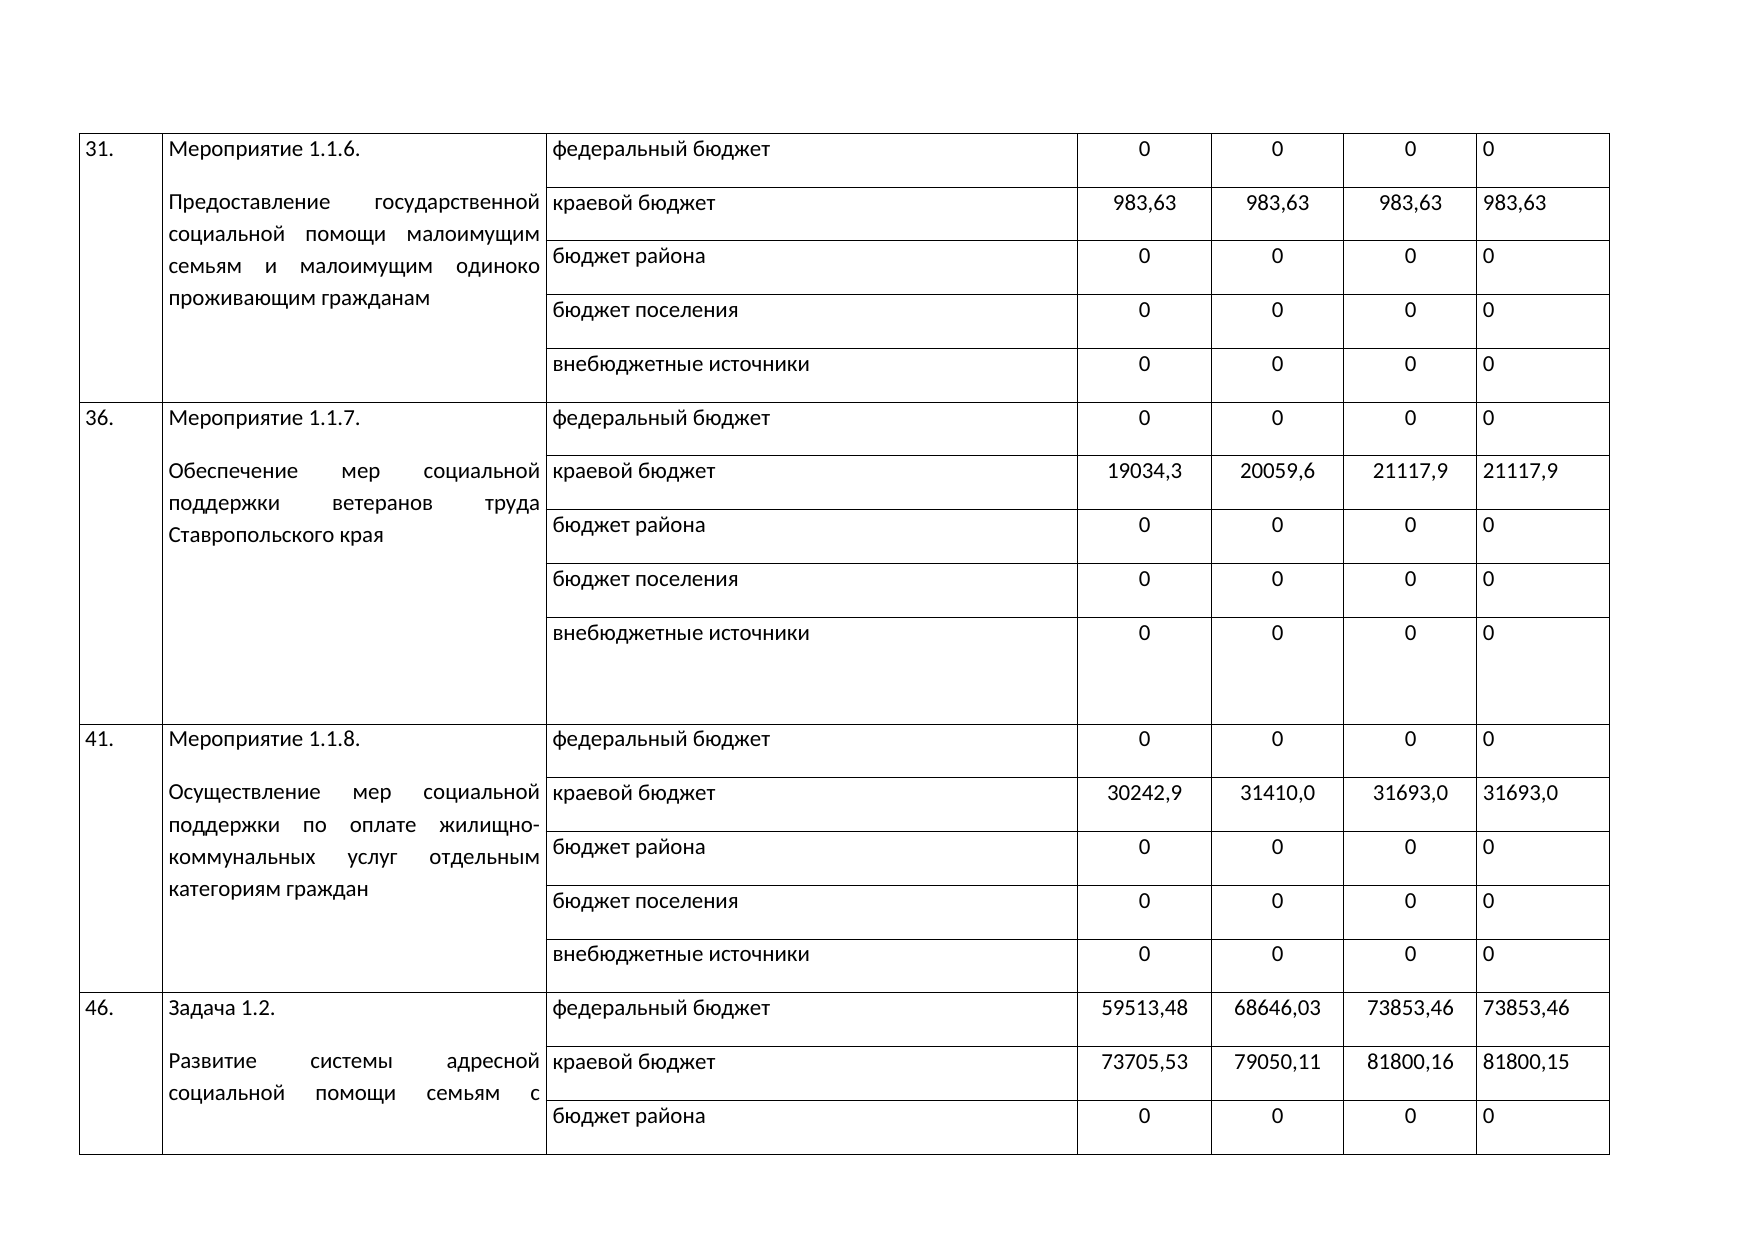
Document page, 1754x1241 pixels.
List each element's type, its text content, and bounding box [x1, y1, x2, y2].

table_cell бюджет поселения [547, 564, 1077, 617]
table_cell 0 [1477, 564, 1609, 617]
table_cell 0 [1078, 832, 1211, 885]
table_cell федеральный бюджет [547, 725, 1077, 777]
table_cell 73705,53 [1078, 1047, 1211, 1100]
table_cell 0 [1344, 618, 1476, 723]
table_cell 0 [1344, 134, 1476, 187]
table_cell 0 [1344, 564, 1476, 617]
table_cell 0 [1212, 564, 1343, 617]
table_cell 0 [1078, 1101, 1211, 1153]
table_cell 0 [1477, 295, 1609, 348]
table_cell бюджет района [547, 241, 1077, 294]
table_cell 983,63 [1477, 188, 1609, 240]
table_cell 0 [1344, 295, 1476, 348]
table_cell 0 [1477, 241, 1609, 294]
table_cell 31410,0 [1212, 778, 1343, 831]
table_cell 0 [1078, 403, 1211, 455]
table_cell 0 [1477, 618, 1609, 723]
table_cell 0 [1078, 940, 1211, 992]
table_cell 0 [1477, 134, 1609, 187]
table_cell [80, 993, 162, 1153]
table_cell 0 [1477, 1101, 1609, 1153]
table_cell Мероприятие 1.1.6. Предоставление государственной социальной помощи малоимущим семьям и малоимущим одиноко проживающим гражданам [163, 134, 546, 402]
table_cell 0 [1212, 618, 1343, 723]
table_cell 31693,0 [1344, 778, 1476, 831]
table_cell внебюджетные источники [547, 940, 1077, 992]
table_cell 0 [1212, 403, 1343, 455]
table_cell 0 [1477, 403, 1609, 455]
table_cell 21117,9 [1477, 456, 1609, 509]
table_cell 0 [1078, 618, 1211, 723]
table_cell 0 [1344, 1101, 1476, 1153]
table_cell 0 [1212, 940, 1343, 992]
table_cell 0 [1212, 241, 1343, 294]
table_cell 68646,03 [1212, 993, 1343, 1046]
table_cell 0 [1078, 295, 1211, 348]
table_cell бюджет поселения [547, 295, 1077, 348]
table_cell 0 [1344, 241, 1476, 294]
table_cell 81800,16 [1344, 1047, 1476, 1100]
table_cell 0 [1344, 510, 1476, 563]
table_cell 0 [1212, 134, 1343, 187]
table_cell 0 [1344, 725, 1476, 777]
table_cell 30242,9 [1078, 778, 1211, 831]
table_cell краевой бюджет [547, 778, 1077, 831]
table_cell краевой бюджет [547, 1047, 1077, 1100]
table_cell 0 [1477, 349, 1609, 402]
table_cell 983,63 [1212, 188, 1343, 240]
table_cell федеральный бюджет [547, 134, 1077, 187]
table_cell 0 [1212, 725, 1343, 777]
table_cell [80, 403, 162, 723]
table_cell 0 [1477, 510, 1609, 563]
table_cell бюджет поселения [547, 886, 1077, 938]
table_cell 0 [1212, 295, 1343, 348]
table_cell 0 [1477, 725, 1609, 777]
table_cell 0 [1078, 134, 1211, 187]
table_cell 0 [1078, 349, 1211, 402]
table_cell краевой бюджет [547, 456, 1077, 509]
table_cell 0 [1477, 832, 1609, 885]
table_cell 20059,6 [1212, 456, 1343, 509]
table_cell 0 [1212, 349, 1343, 402]
table_cell 0 [1078, 564, 1211, 617]
table_cell 0 [1477, 940, 1609, 992]
table_cell 0 [1344, 349, 1476, 402]
table_cell 0 [1078, 725, 1211, 777]
table_cell 31693,0 [1477, 778, 1609, 831]
table_cell 0 [1212, 1101, 1343, 1153]
table_cell краевой бюджет [547, 188, 1077, 240]
table_cell 0 [1344, 940, 1476, 992]
table_cell бюджет района [547, 510, 1077, 563]
table_cell 0 [1477, 886, 1609, 938]
table_cell 0 [1344, 832, 1476, 885]
table_cell 0 [1212, 510, 1343, 563]
table_cell внебюджетные источники [547, 618, 1077, 723]
table_cell Мероприятие 1.1.8. Осуществление мер социальной поддержки по оплате жилищно-коммунальных услуг отдельным категориям граждан [163, 725, 546, 992]
table_cell Задача 1.2. Развитие системы адресной социальной помощи семьям с детьми [163, 993, 546, 1153]
table_cell 0 [1344, 886, 1476, 938]
table_cell 983,63 [1078, 188, 1211, 240]
table_cell 73853,46 [1477, 993, 1609, 1046]
table_cell 0 [1078, 510, 1211, 563]
table_cell 19034,3 [1078, 456, 1211, 509]
table_cell [80, 725, 162, 992]
table_cell 983,63 [1344, 188, 1476, 240]
table_cell 59513,48 [1078, 993, 1211, 1046]
table_cell внебюджетные источники [547, 349, 1077, 402]
table_cell 0 [1212, 832, 1343, 885]
table_cell 0 [1212, 886, 1343, 938]
table_cell федеральный бюджет [547, 403, 1077, 455]
table_cell 79050,11 [1212, 1047, 1343, 1100]
table_cell бюджет района [547, 832, 1077, 885]
table_cell бюджет района [547, 1101, 1077, 1153]
table_cell 73853,46 [1344, 993, 1476, 1046]
table_cell 21117,9 [1344, 456, 1476, 509]
table_cell федеральный бюджет [547, 993, 1077, 1046]
table_cell Мероприятие 1.1.7. Обеспечение мер социальной поддержки ветеранов труда Ставропольского края [163, 403, 546, 723]
table_cell 81800,15 [1477, 1047, 1609, 1100]
table_cell 0 [1078, 241, 1211, 294]
table_cell [80, 134, 162, 402]
table_cell 0 [1344, 403, 1476, 455]
table_cell 0 [1078, 886, 1211, 938]
